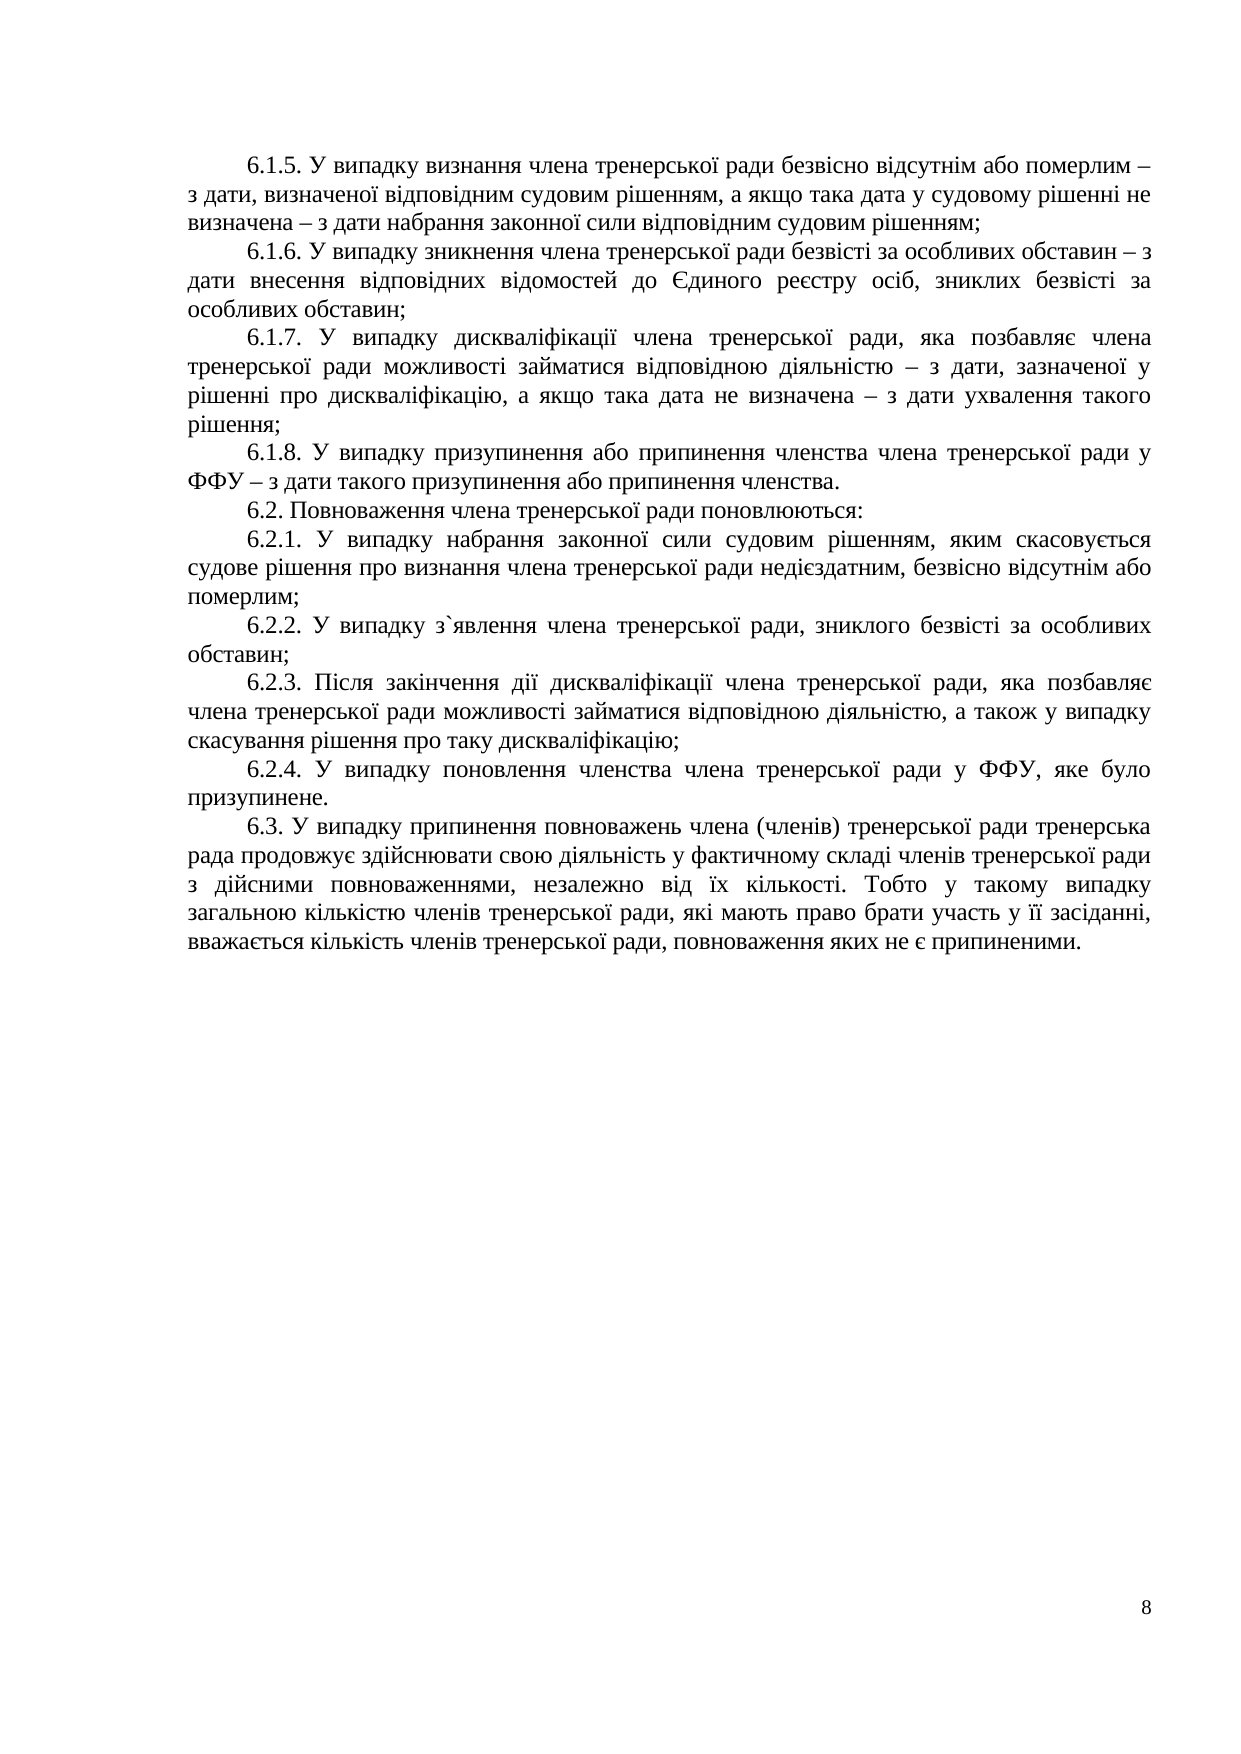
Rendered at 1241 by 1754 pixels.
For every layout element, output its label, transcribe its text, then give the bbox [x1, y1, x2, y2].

text 6.2. Повноваження члена тренерської ради поновлюються: [187, 495, 1152, 524]
text 6.1.6. У випадку зникнення члена тренерської ради безвісті за особливих обставин – з дати внесення відповідних відомостей до Єдиного реєстру осіб, зниклих безвісті за особливих обставин; [187, 236, 1152, 322]
text 6.2.4. У випадку поновлення членства члена тренерської ради у ФФУ, яке було призупинене. [187, 754, 1152, 811]
text 6.1.8. У випадку призупинення або припинення членства члена тренерської ради у ФФУ – з дати такого призупинення або припинення членства. [187, 437, 1152, 495]
text 6.1.7. У випадку дискваліфікації члена тренерської ради, яка позбавляє члена тренерської ради можливості займатися відповідною діяльністю – з дати, зазначеної у рішенні про дискваліфікацію, а якщо така дата не визначена – з дати ухвалення такого рішення; [187, 322, 1152, 437]
text 6.2.1. У випадку набрання законної сили судовим рішенням, яким скасовується судове рішення про визнання члена тренерської ради недієздатним, безвісно відсутнім або померлим; [187, 524, 1152, 610]
text 6.2.2. У випадку з`явлення члена тренерської ради, зниклого безвісті за особливих обставин; [187, 610, 1152, 667]
text 6.2.3. Після закінчення дії дискваліфікації члена тренерської ради, яка позбавляє члена тренерської ради можливості займатися відповідною діяльністю, а також у випадку скасування рішення про таку дискваліфікацію; [187, 667, 1152, 754]
text 6.1.5. У випадку визнання члена тренерської ради безвісно відсутнім або померлим – з дати, визначеної відповідним судовим рішенням, а якщо така дата у судовому рішенні не визначена – з дати набрання законної сили відповідним судовим рішенням; [187, 150, 1152, 236]
text 6.3. У випадку припинення повноважень члена (членів) тренерської ради тренерська рада продовжує здійснювати свою діяльність у фактичному складі членів тренерської ради з дійсними повноваженнями, незалежно від їх кількості. Тобто у такому випадку загальною кількістю членів тренерської ради, які мають право брати участь у її засіданні, вважається кількість членів тренерської ради, повноваження яких не є припиненими. [187, 811, 1152, 955]
